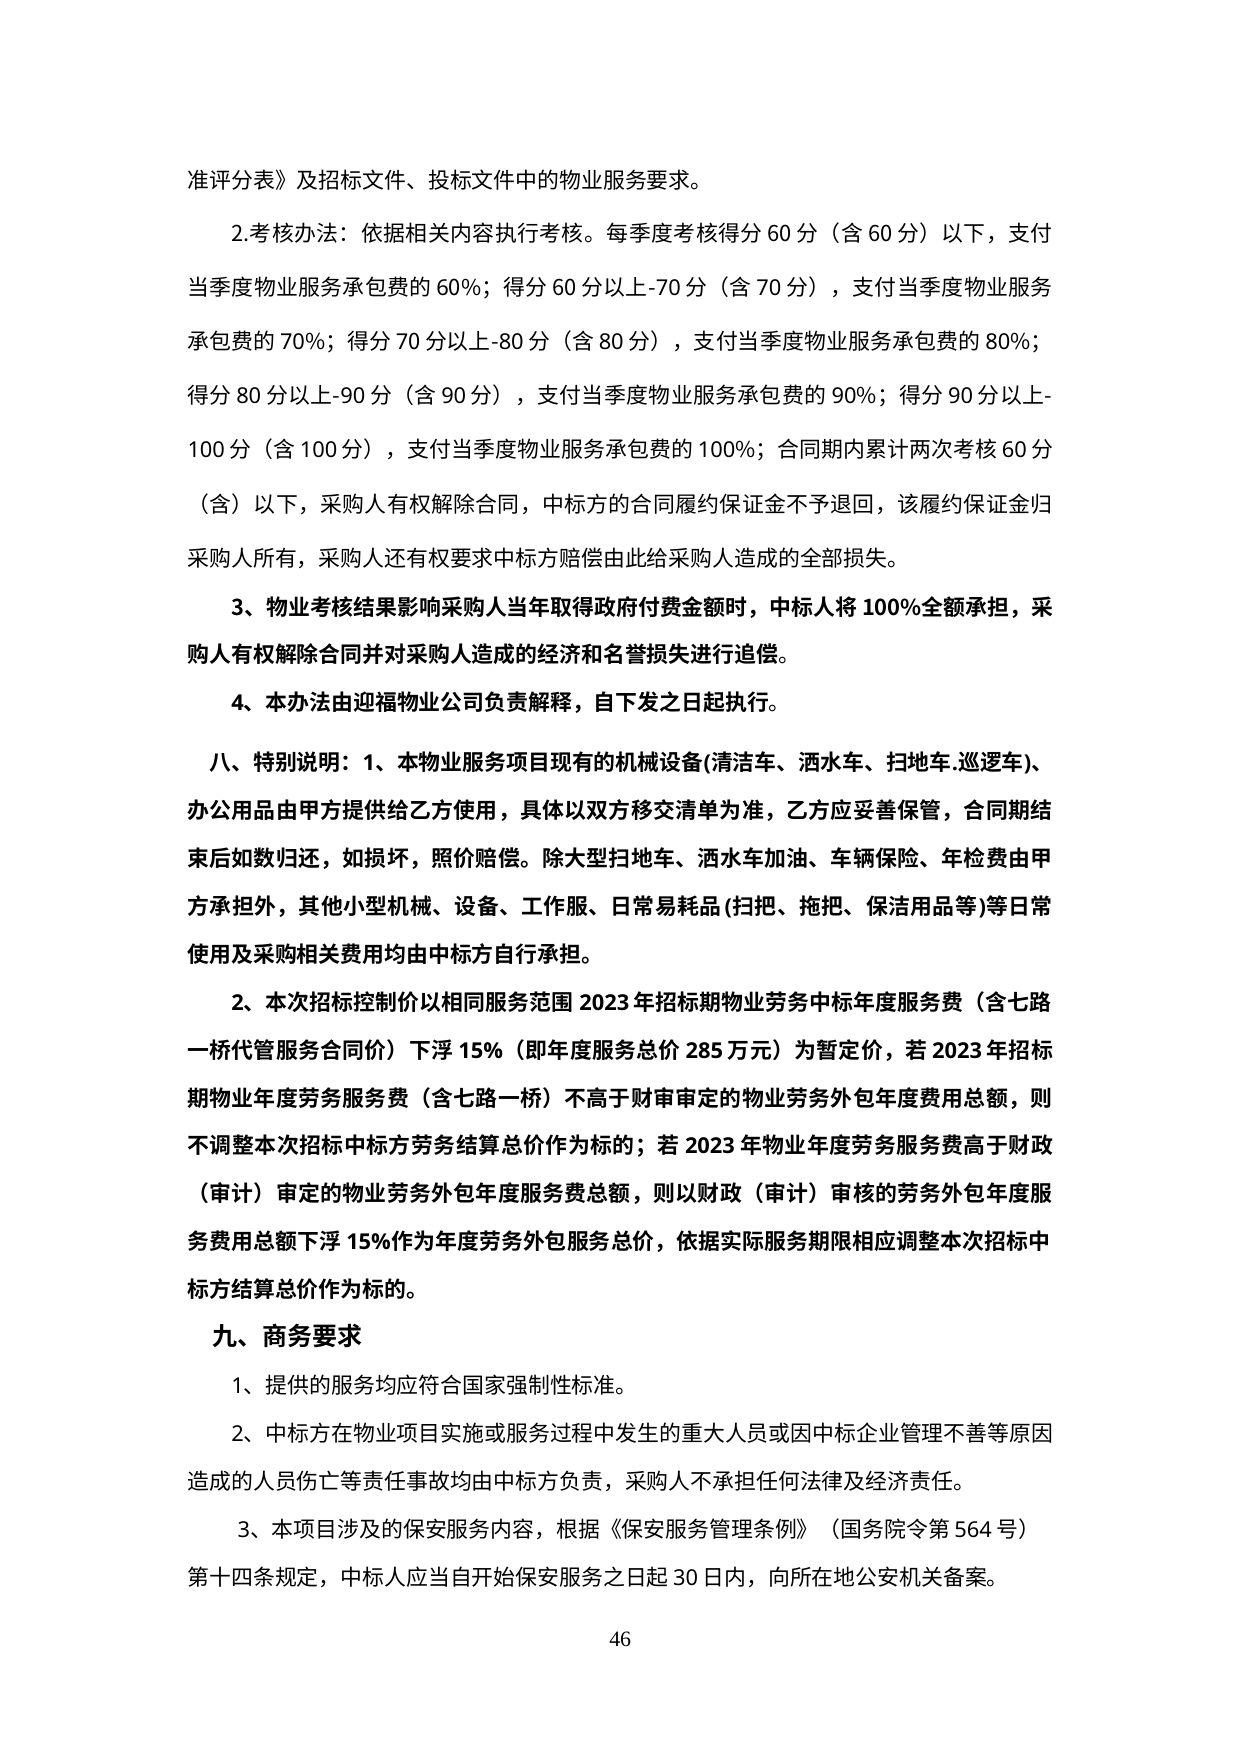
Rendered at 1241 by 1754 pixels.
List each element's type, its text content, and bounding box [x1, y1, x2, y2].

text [187, 150, 1053, 198]
text 2、本次招标控制价以相同服务范围2023年招标期物业劳务中标年度服务费（含七路一桥代管服务合同价）下浮15%（即年度服务总价285万元）为暂定价，若2023年招标期物业年度劳务服务费（含七路一桥）不高于财审审定的物业劳务外包年度费用总额，则不调整本次招标中标方劳务结算总价作为标的；若2023年物业年度劳务服务费高于财政（审计）审定的物业劳务外包年度服务费总额，则以财政（审计）审核的劳务外包年度服务费用总额下浮15%作为年度劳务外包服务总价，依据实际服务期限相应调整本次招标中标方结算总价作为标的。 [187, 972, 1053, 1307]
subtitle 3、物业考核结果影响采购人当年取得政府付费金额时，中标人将100%全额承担，采购人有权解除合同并对采购人造成的经济和名誉损失进行追偿。 [187, 589, 1053, 669]
text 4、本办法由迎福物业公司负责解释，自下发之日起执行。 [187, 684, 1053, 716]
text 九、商务要求 [187, 1307, 1053, 1355]
text 2、中标方在物业项目实施或服务过程中发生的重大人员或因中标企业管理不善等原因造成的人员伤亡等责任事故均由中标方负责，采购人不承担任何法律及经济责任。 [187, 1403, 1053, 1499]
text 3、本项目涉及的保安服务内容，根据《保安服务管理条例》（国务院令第564号）第十四条规定，中标人应当自开始保安服务之日起30日内，向所在地公安机关备案。 [187, 1499, 1053, 1595]
text 2.考核办法：依据相关内容执行考核。每季度考核得分60分（含60分）以下，支付当季度物业服务承包费的60%；得分60分以上-70分（含70分），支付当季度物业服务承包费的70%；得分70分以上-80分（含80分），支付当季度物业服务承包费的80%；得分80分以上-90分（含90分），支付当季度物业服务承包费的90%；得分90分以上-100分（含100分），支付当季度物业服务承包费的100%；合同期内累计两次考核60分（含）以下，采购人有权解除合同，中标方的合同履约保证金不予退回，该履约保证金归采购人所有，采购人还有权要求中标方赔偿由此给采购人造成的全部损失。 [187, 198, 1053, 577]
text 八、特别说明：1、本物业服务项目现有的机械设备(清洁车、洒水车、扫地车.巡逻车)、办公用品由甲方提供给乙方使用，具体以双方移交清单为准，乙方应妥善保管，合同期结束后如数归还，如损坏，照价赔偿。除大型扫地车、洒水车加油、车辆保险、年检费由甲方承担外，其他小型机械、设备、工作服、日常易耗品(扫把、拖把、保洁用品等)等日常使用及采购相关费用均由中标方自行承担。 [187, 732, 1053, 972]
text 1、提供的服务均应符合国家强制性标准。 [187, 1355, 1053, 1403]
